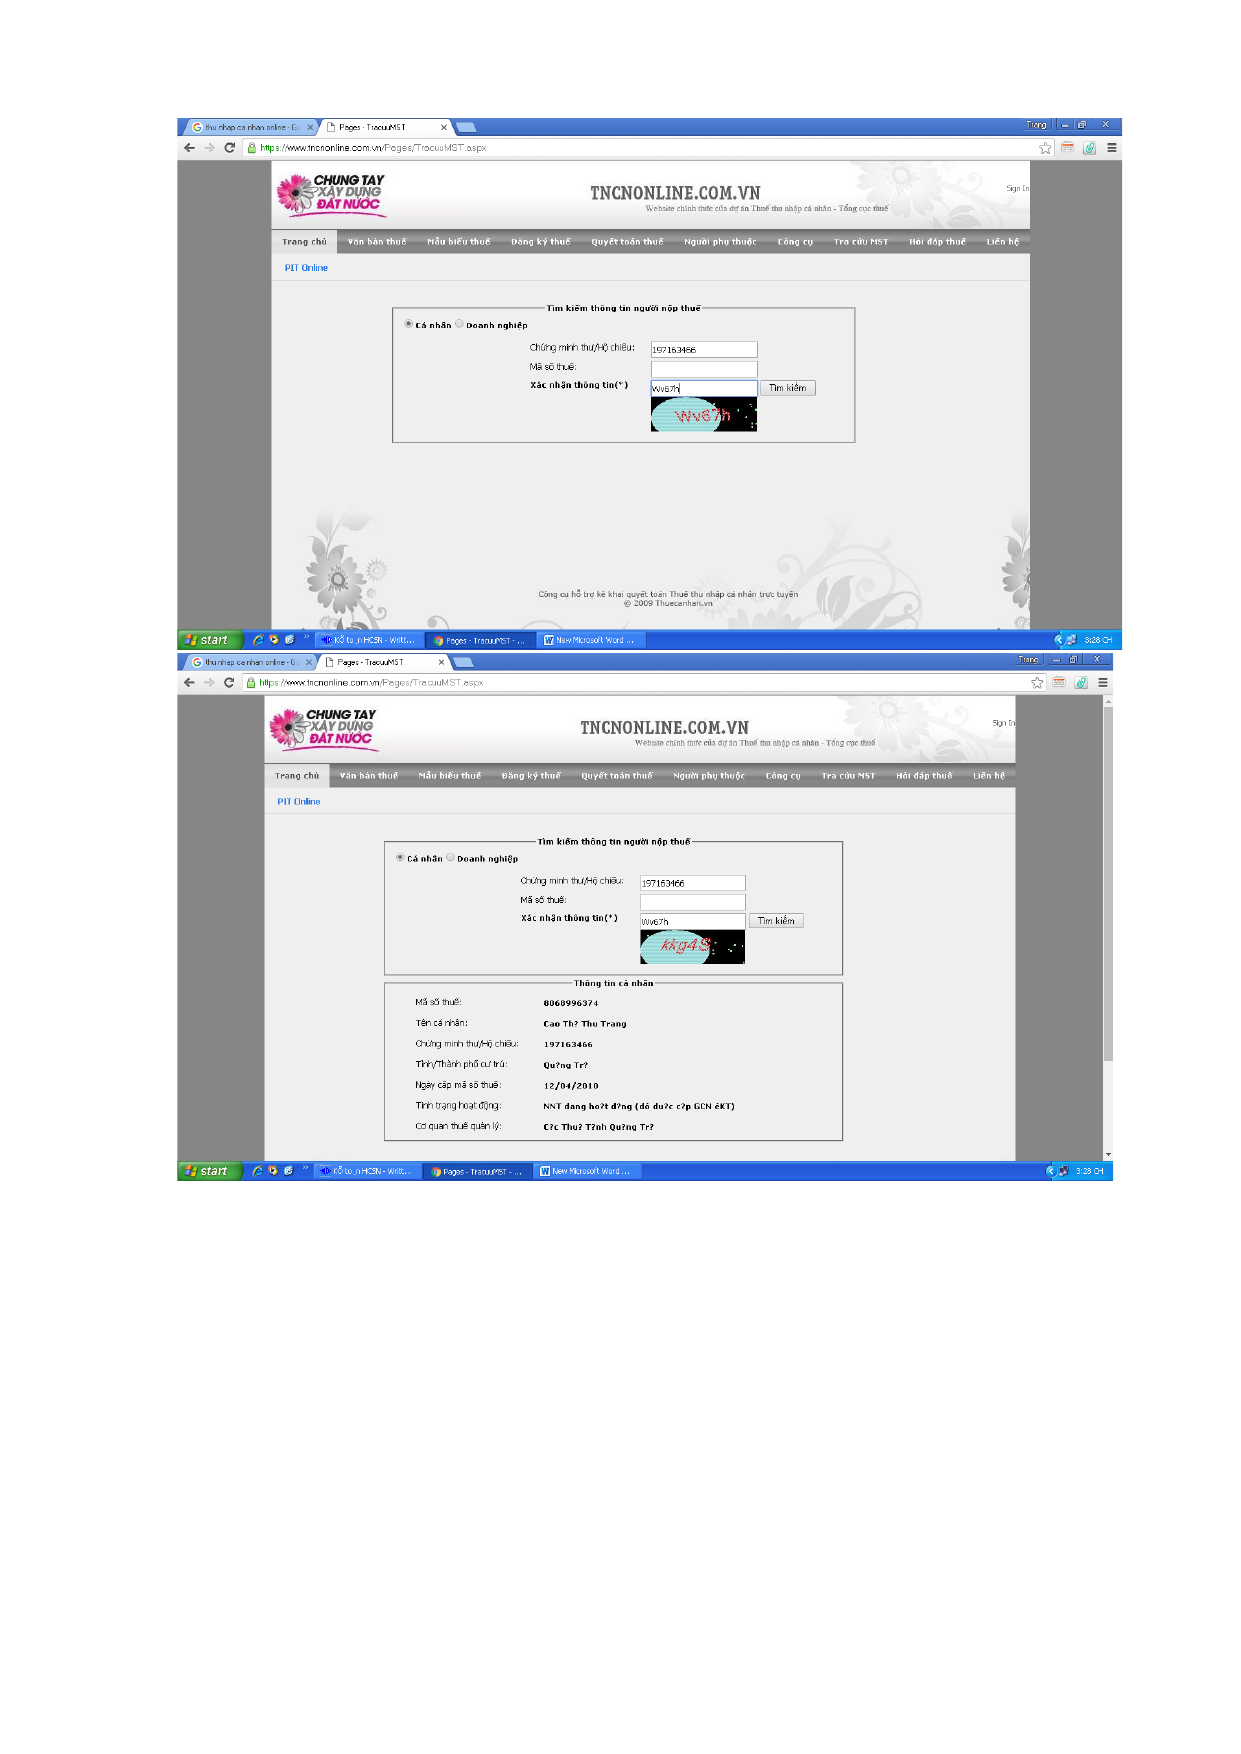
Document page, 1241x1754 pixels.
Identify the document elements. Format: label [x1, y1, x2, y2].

picture [177, 118, 1123, 650]
picture [177, 653, 1114, 1181]
